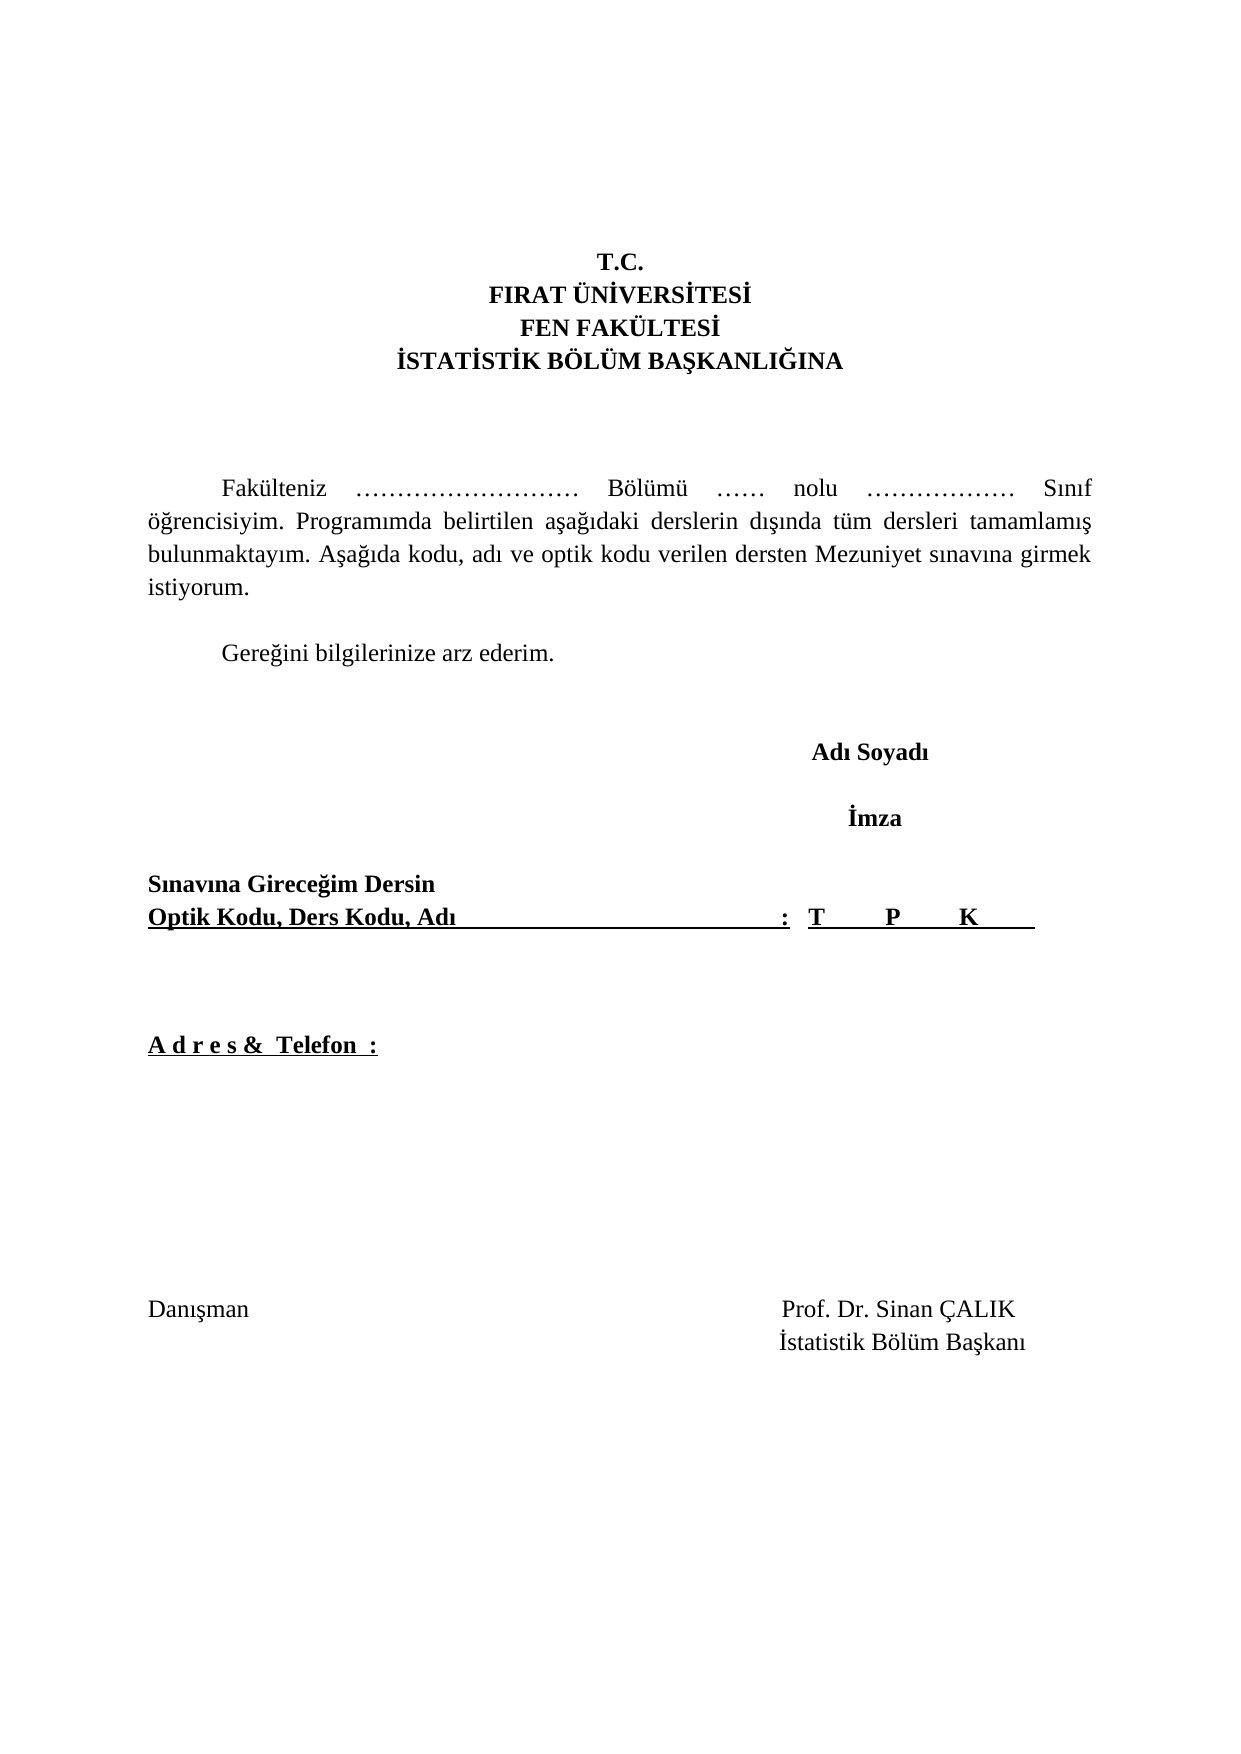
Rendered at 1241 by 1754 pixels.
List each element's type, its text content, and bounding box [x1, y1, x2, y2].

text FEN FAKÜLTESİ [148, 313, 1093, 341]
text Danışman Prof. Dr. Sinan ÇALIK [148, 1294, 1093, 1323]
text İSTATİSTİK BÖLÜM BAŞKANLIĞINA [148, 346, 1093, 374]
text İstatistik Bölüm Başkanı [148, 1327, 1093, 1356]
text FIRAT ÜNİVERSİTESİ [148, 280, 1093, 308]
text Optik Kodu, Ders Kodu, Adı : T P K [148, 902, 1093, 931]
text İmza [148, 803, 1093, 832]
text Adı Soyadı [148, 737, 1093, 766]
subtitle Gereğini bilgilerinize arz ederim. [148, 638, 1093, 667]
text T.C. [148, 247, 1093, 275]
text Fakülteniz ……………………… Bölümü …… nolu ……………… Sınıf öğrencisiyim. Programımda belirtilen aşağıdaki derslerin dışında tüm dersleri tamamlamış bulunmaktayım. Aşağıda kodu, adı ve optik kodu verilen dersten Mezuniyet sınavına girmek istiyorum. [148, 473, 1093, 601]
text Sınavına Gireceğim Dersin [148, 869, 1093, 898]
text A d r e s & Telefon : [148, 1030, 1093, 1058]
